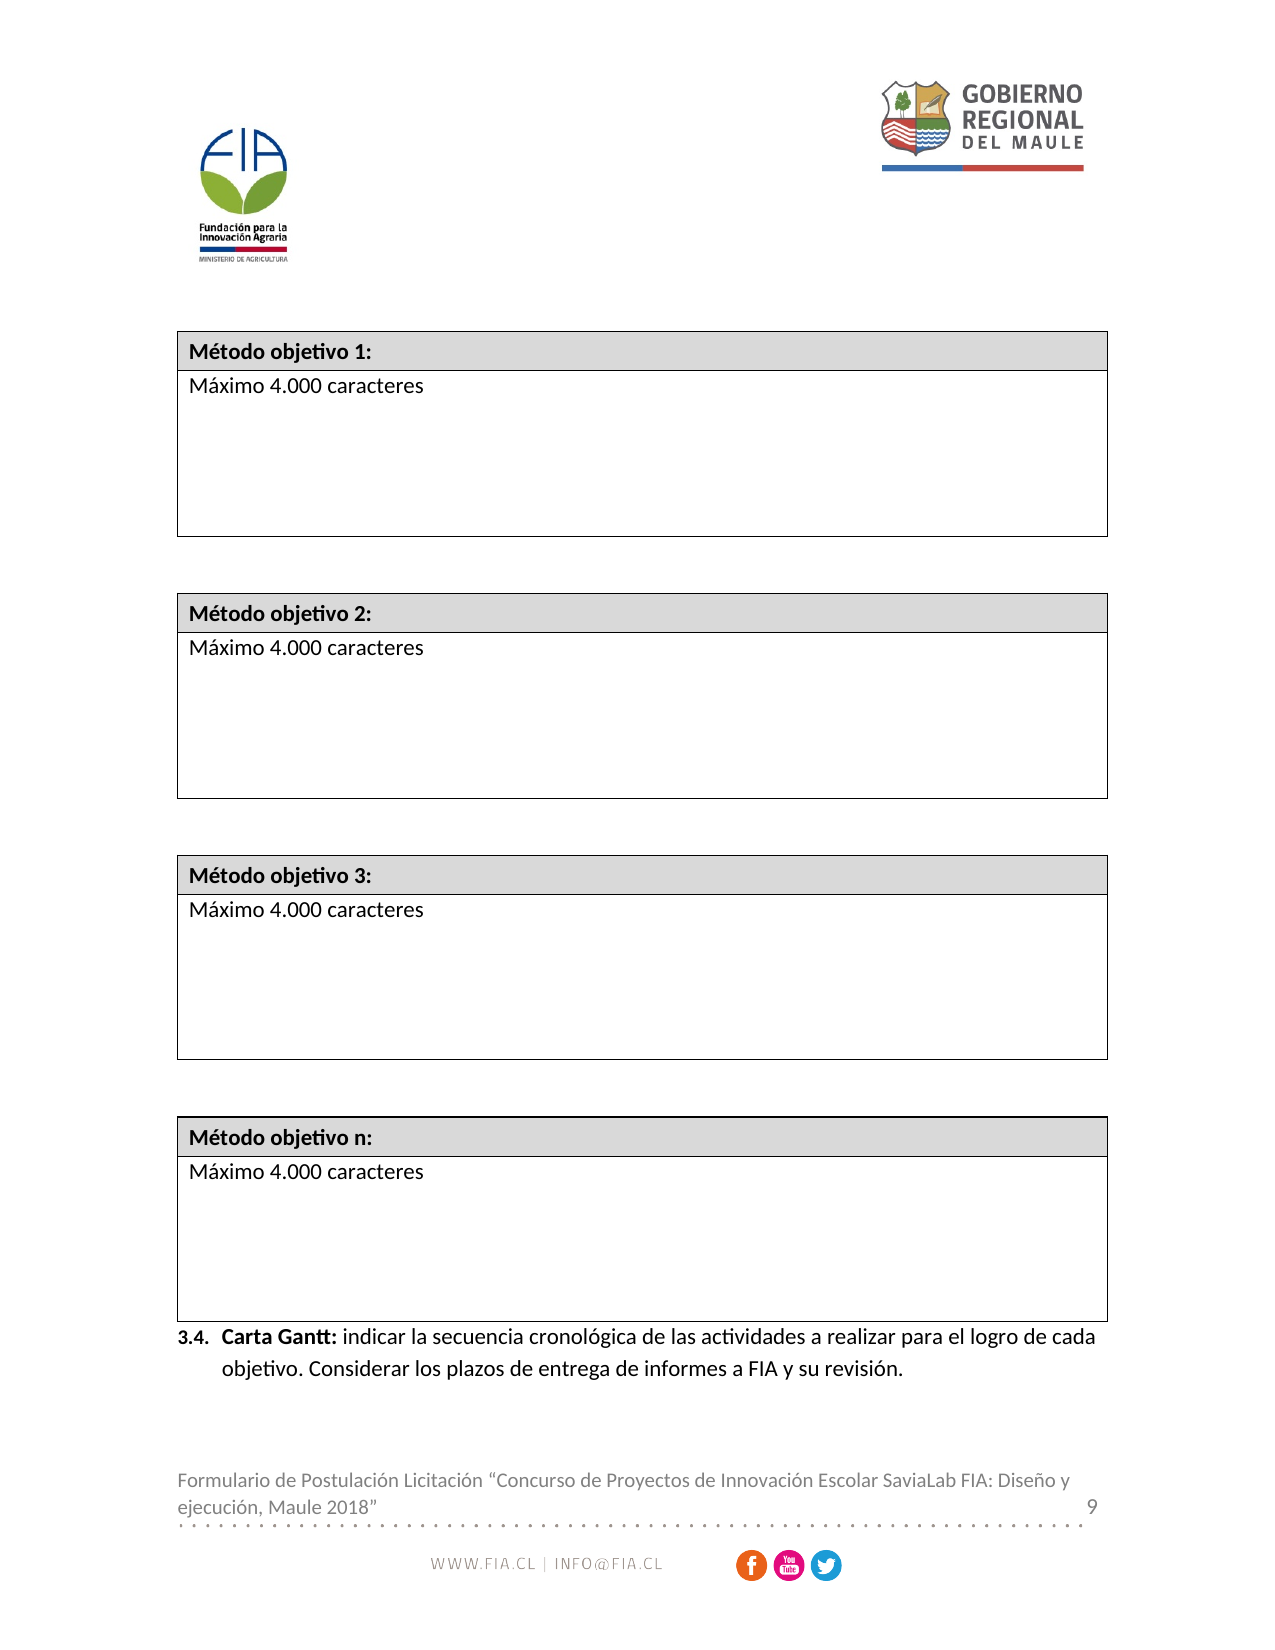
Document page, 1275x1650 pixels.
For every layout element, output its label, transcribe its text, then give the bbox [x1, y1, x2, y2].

table_cell Máximo 4.000 caracteres [178, 371, 1107, 536]
table_cell Máximo 4.000 caracteres [178, 633, 1107, 797]
picture [874, 73, 1092, 176]
picture [180, 98, 309, 271]
table_header Método objetivo 2: [178, 594, 1107, 632]
list Carta Gantt: indicar la secuencia cronológica de las actividades a realizar para el logro de cada objetivo. Considerar los plazos de entrega de informes a FIA y su revisión. [177, 1322, 1098, 1382]
table_cell Máximo 4.000 caracteres [178, 895, 1107, 1059]
table_header Método objetivo 1: [178, 332, 1107, 370]
table_header Método objetivo n: [178, 1118, 1107, 1156]
table_header Método objetivo 3: [178, 856, 1107, 894]
picture [179, 1524, 1093, 1583]
table_cell Máximo 4.000 caracteres [178, 1157, 1107, 1321]
